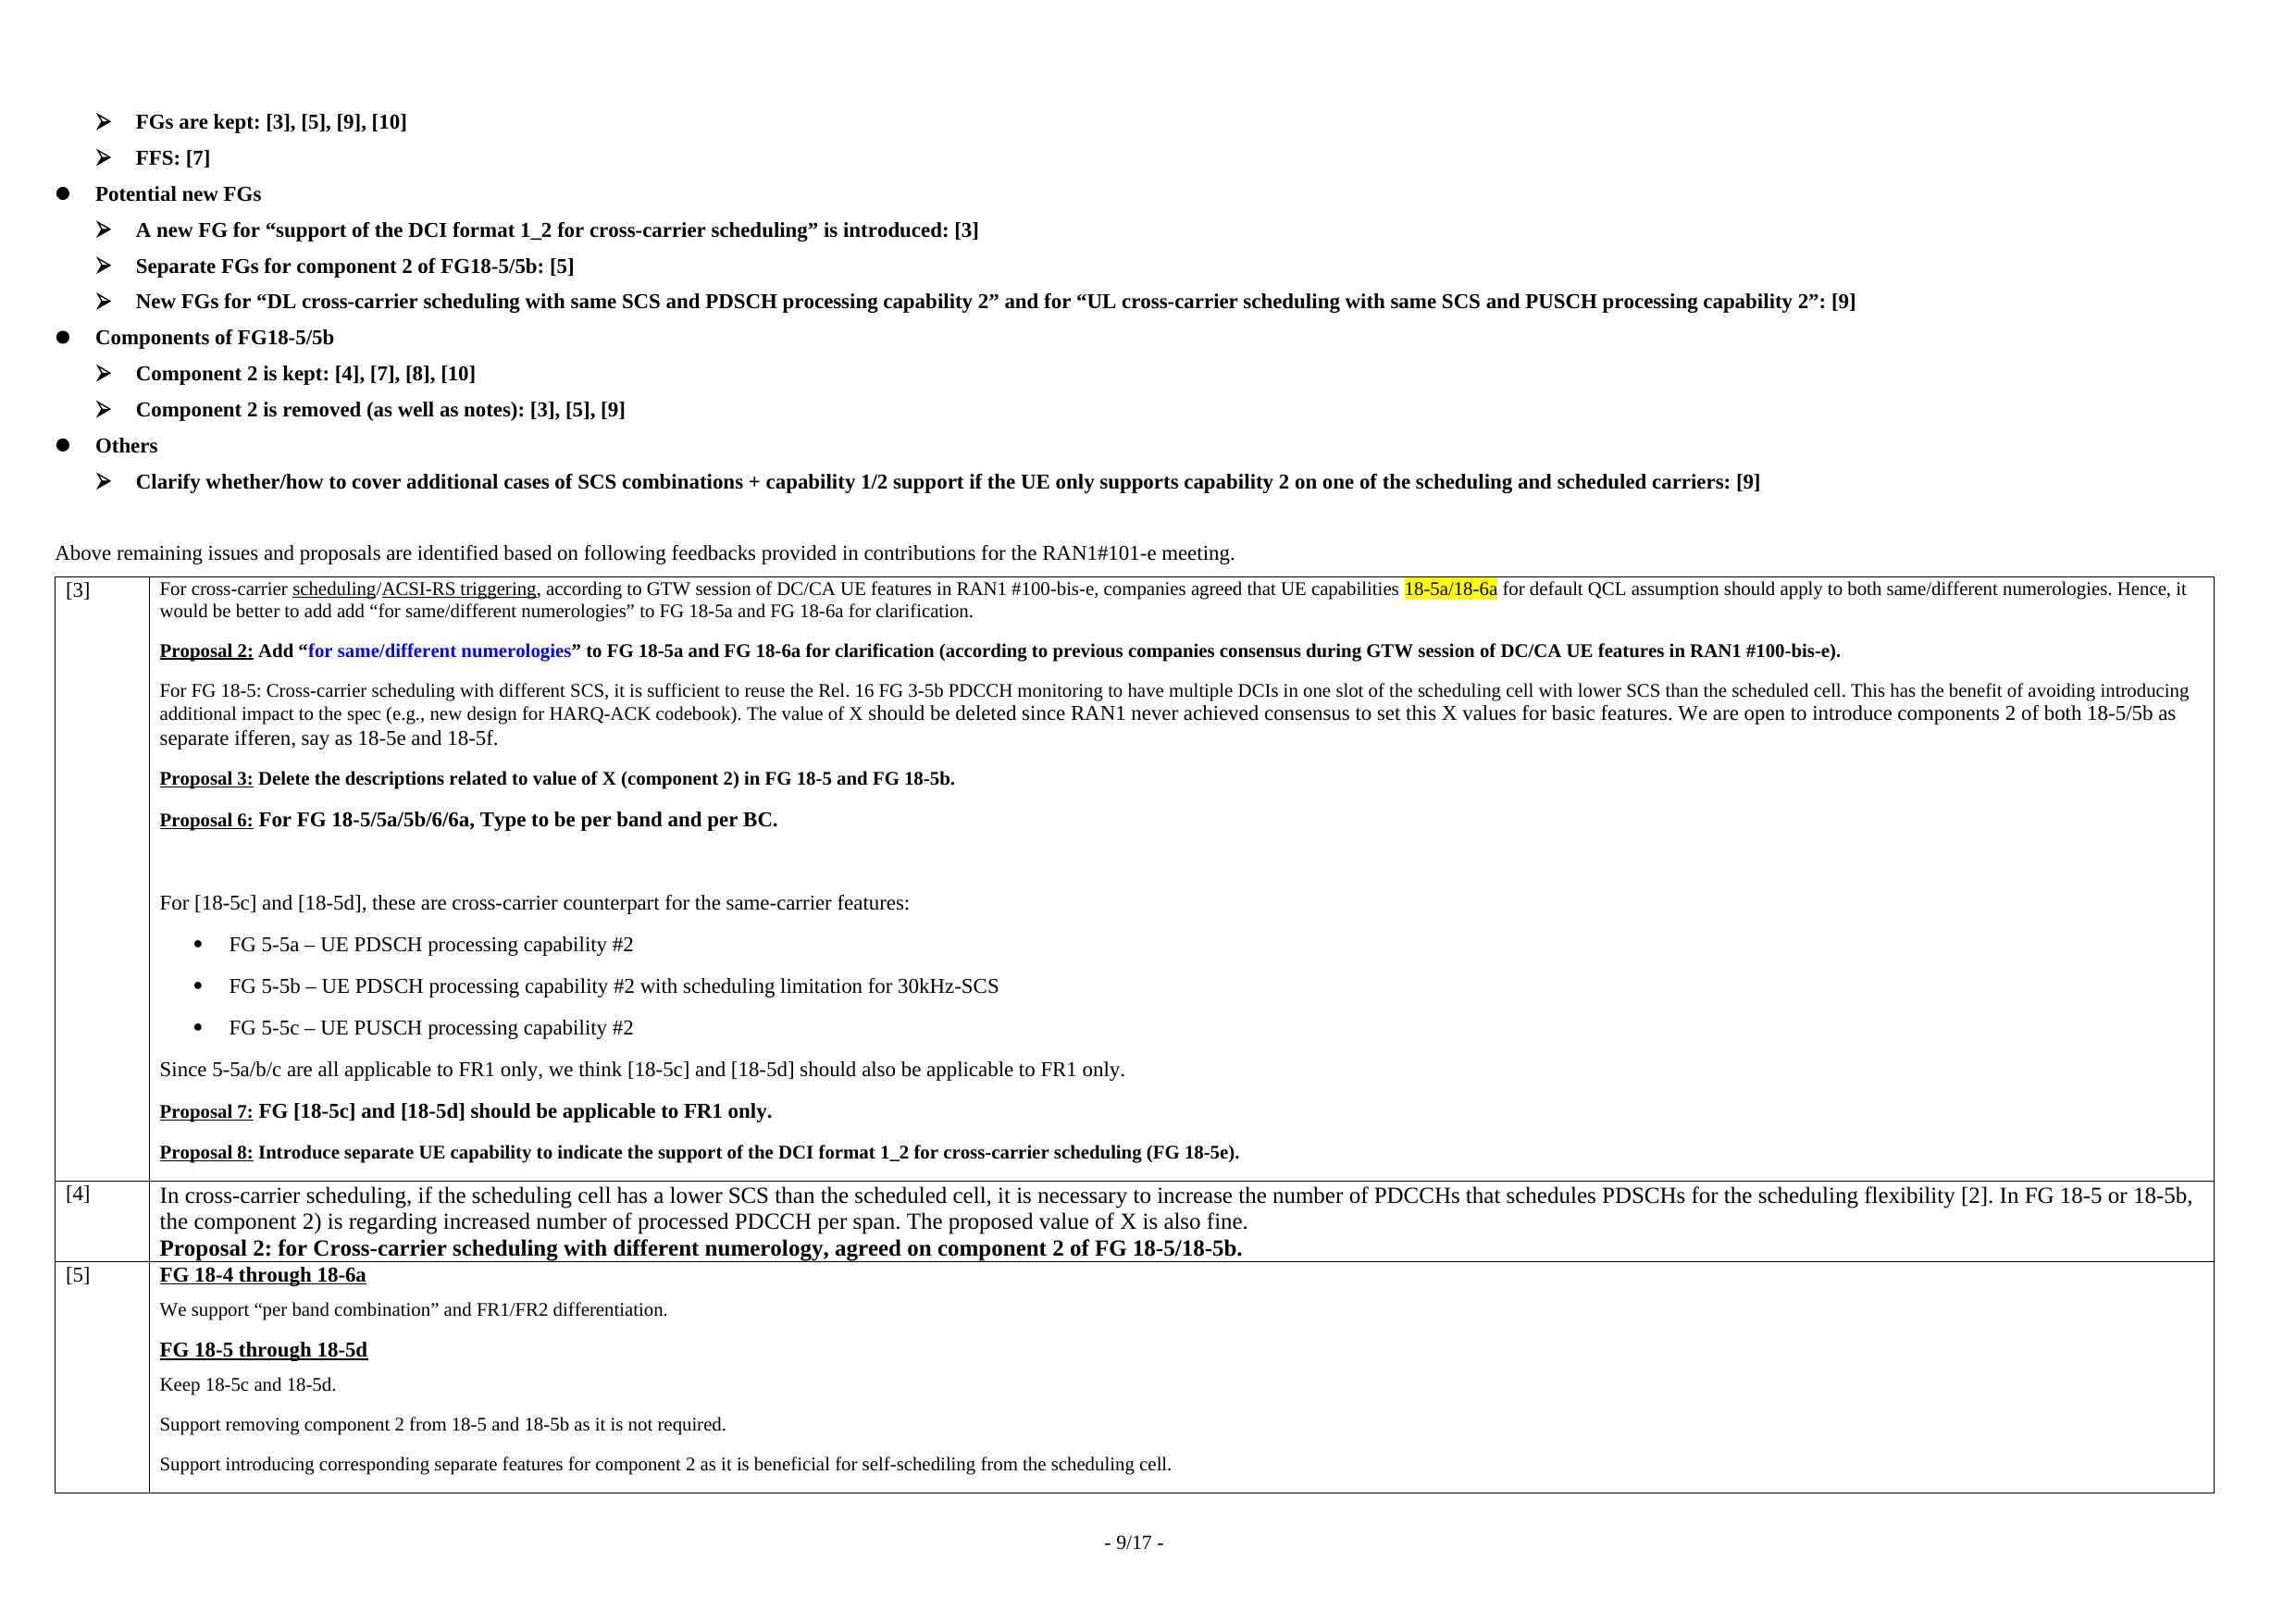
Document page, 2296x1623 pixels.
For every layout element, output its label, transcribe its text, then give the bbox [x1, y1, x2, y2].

table_header For cross-carrier scheduling/ACSI-RS triggering, according to GTW session of DC/CA UE features in RAN1 #100-bis-e, companies agreed that UE capabilities 18-5a/18-6a for default QCL assumption should apply to both same/different numerologies. Hence, it would be better to add add “for same/different numerologies” to FG 18-5a and FG 18-6a for clarification. Proposal 2: Add “for same/different numerologies” to FG 18-5a and FG 18-6a for clarification (according to previous companies consensus during GTW session of DC/CA UE features in RAN1 #100-bis-e). For FG 18-5: Cross-carrier scheduling with different SCS, it is sufficient to reuse the Rel. 16 FG 3-5b PDCCH monitoring to have multiple DCIs in one slot of the scheduling cell with lower SCS than the scheduled cell. This has the benefit of avoiding introducing additional impact to the spec (e.g., new design for HARQ-ACK codebook). The value of X should be deleted since RAN1 never achieved consensus to set this X values for basic features. We are open to introduce components 2 of both 18-5/5b as separate ifferen, say as 18-5e and 18-5f. Proposal 3: Delete the descriptions related to value of X (component 2) in FG 18-5 and FG 18-5b. Proposal 6: For FG 18-5/5a/5b/6/6a, Type to be per band and per BC. For [18-5c] and [18-5d], these are cross-carrier counterpart for the same-carrier features: FG 5-5a – UE PDSCH processing capability #2 FG 5-5b – UE PDSCH processing capability #2 with scheduling limitation for 30kHz-SCS FG 5-5c – UE PUSCH processing capability #2 Since 5-5a/b/c are all applicable to FR1 only, we think [18-5c] and [18-5d] should also be applicable to FR1 only. Proposal 7: FG [18-5c] and [18-5d] should be applicable to FR1 only. Proposal 8: Introduce separate UE capability to indicate the support of the DCI format 1_2 for cross-carrier scheduling (FG 18-5e). [150, 577, 2214, 1181]
table_cell [4] [56, 1182, 149, 1261]
text Above remaining issues and proposals are identified based on following feedbacks provided in contributions for the RAN1#101-e meeting. [55, 540, 2214, 564]
list Clarify whether/how to cover additional cases of SCS combinations + capability 1/2 support if the UE only supports capability 2 on one of the scheduling and scheduled carriers: [9] [95, 469, 2214, 493]
list Component 2 is kept: [4], [7], [8], [10] [95, 361, 2214, 385]
list Component 2 is removed (as well as notes): [3], [5], [9] [95, 397, 2214, 421]
list FFS: [7] [95, 145, 2214, 169]
list A new FG for “support of the DCI format 1_2 for cross-carrier scheduling” is introduced: [3] [95, 217, 2214, 242]
table_header [3] [56, 577, 149, 1181]
list FGs are kept: [3], [5], [9], [10] [95, 109, 2214, 133]
list Potential new FGs [55, 181, 2214, 205]
table_cell In cross-carrier scheduling, if the scheduling cell has a lower SCS than the scheduled cell, it is necessary to increase the number of PDCCHs that schedules PDSCHs for the scheduling flexibility [2]. In FG 18-5 or 18-5b, the component 2) is regarding increased number of processed PDCCH per span. The proposed value of X is also fine. Proposal 2: for Cross-carrier scheduling with different numerology, agreed on component 2 of FG 18-5/18-5b. [150, 1182, 2214, 1261]
list Separate FGs for component 2 of FG18-5/5b: [5] [95, 253, 2214, 278]
list Components of FG18-5/5b [55, 325, 2214, 350]
table_cell [5] [56, 1262, 149, 1493]
table_cell FG 18-4 through 18-6a We support “per band combination” and FR1/FR2 differentiation. FG 18-5 through 18-5d Keep 18-5c and 18-5d. Support removing component 2 from 18-5 and 18-5b as it is not required. Support introducing corresponding separate features for component 2 as it is beneficial for self-schediling from the scheduling cell. [150, 1262, 2214, 1493]
list Others [55, 433, 2214, 457]
list New FGs for “DL cross-carrier scheduling with same SCS and PDSCH processing capability 2” and for “UL cross-carrier scheduling with same SCS and PUSCH processing capability 2”: [9] [95, 289, 2214, 314]
